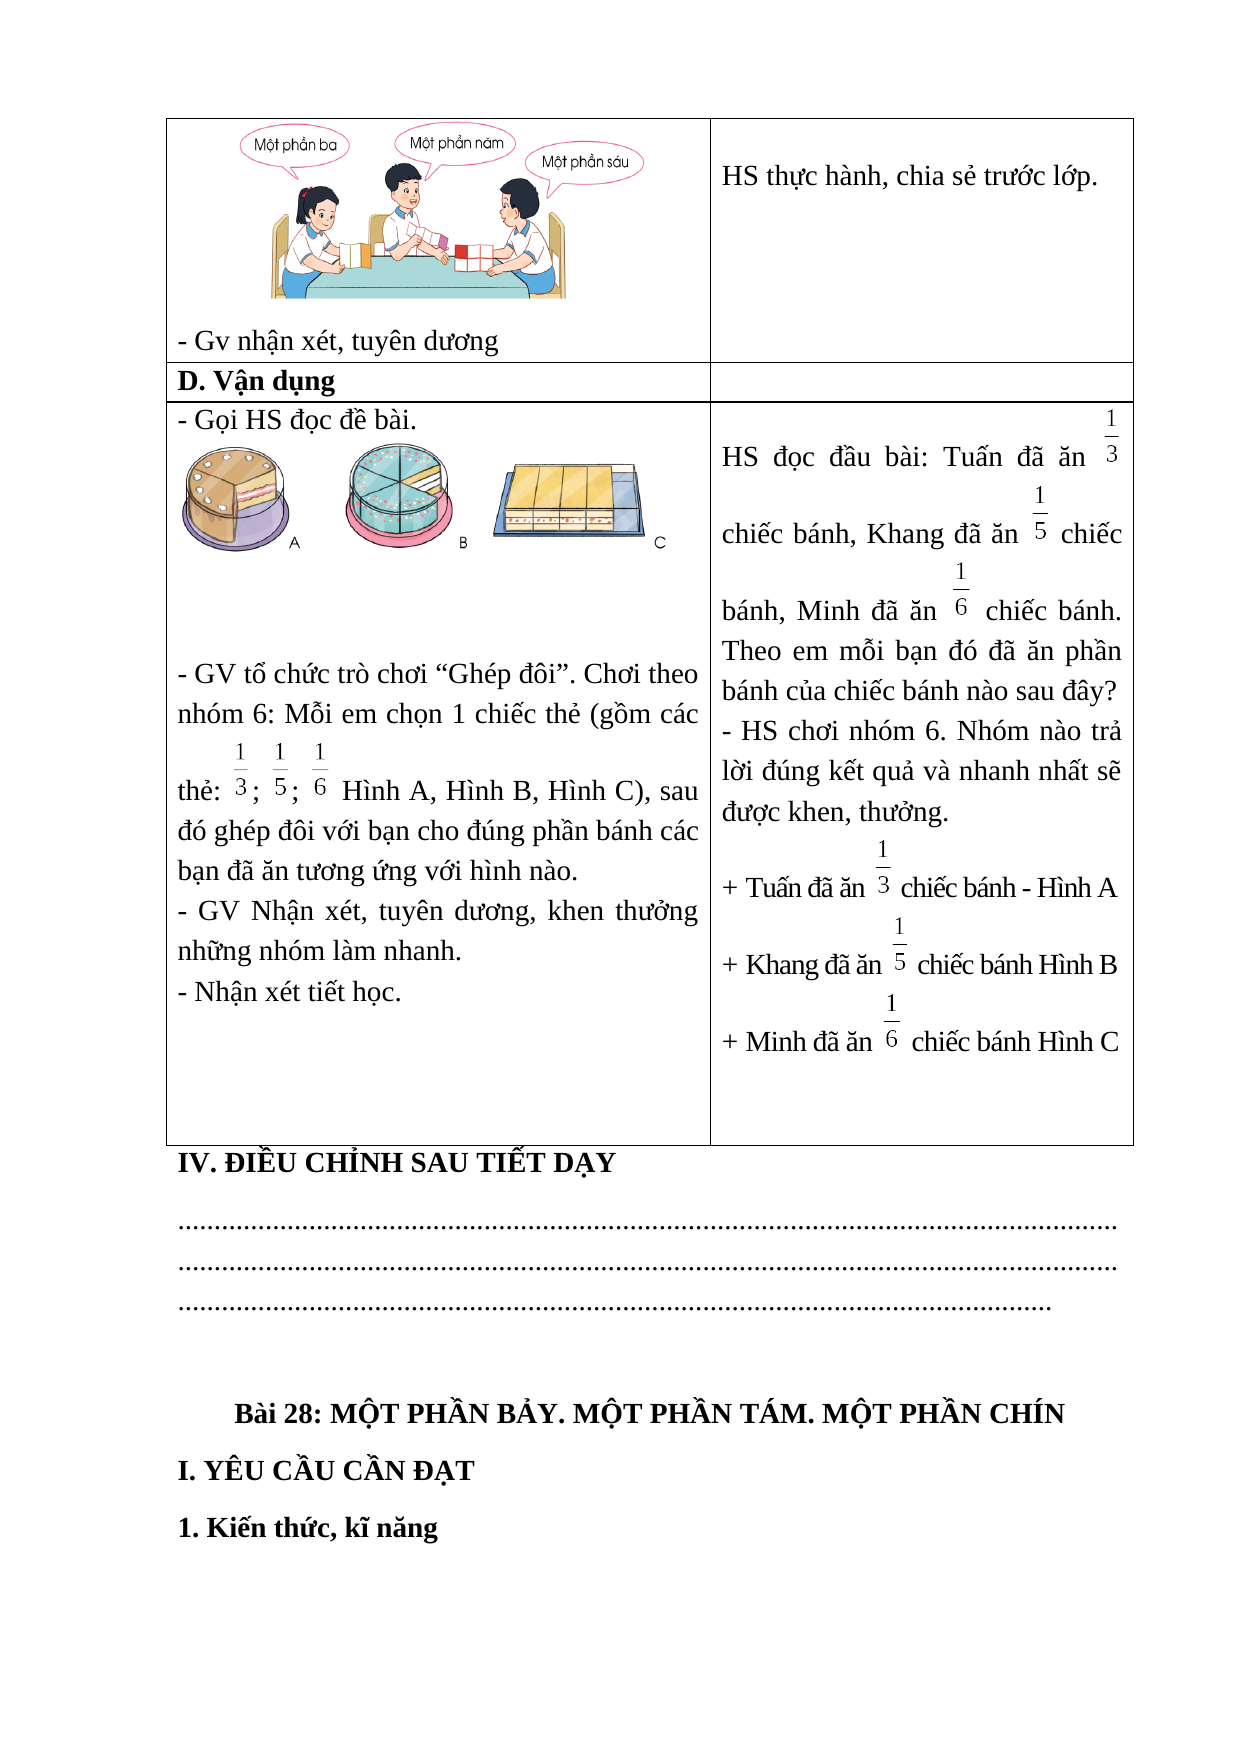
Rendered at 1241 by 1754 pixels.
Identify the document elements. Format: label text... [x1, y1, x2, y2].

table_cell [711, 119, 1133, 362]
text Bài 28: MỘT PHẦN BẢY. MỘT PHẦN TÁM. MỘT PHẦN CHÍN [177, 1397, 1122, 1430]
text IV. ĐIỀU CHỈNH SAU TIẾT DẠY [177, 1146, 1122, 1179]
table_cell [711, 363, 1133, 401]
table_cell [167, 119, 710, 362]
table_cell - Gọi HS đọc đề bài. - GV tổ chức trò chơi “Ghép đôi”. Chơi theo nhóm 6: Mỗi em chọn 1 chiếc thẻ (gồm các thẻ: ; ; Hình A, Hình B, Hình C), sau đó ghép đôi với bạn cho đúng phần bánh các bạn đã ăn tương ứng với hình nào. - GV Nhận xét, tuyên dương, khen thưởng những nhóm làm nhanh. - Nhận xét tiết học. [167, 403, 710, 1144]
table_cell D. Vận dụng [167, 363, 710, 401]
text .......................................................................................................................................................................................................................................................................................................................................................................................... [177, 1202, 1122, 1316]
text 1. Kiến thức, kĩ năng [177, 1510, 1122, 1544]
picture [177, 442, 679, 569]
table_cell HS đọc đầu bài: Tuấn đã ăn chiếc bánh, Khang đã ăn chiếc bánh, Minh đã ăn chiếc bánh. Theo em mỗi bạn đó đã ăn phần bánh của chiếc bánh nào sau đây? - HS chơi nhóm 6. Nhóm nào trả lời đúng kết quả và nhanh nhất sẽ được khen, thưởng. + Tuấn đã ăn chiếc bánh - Hình A + Khang đã ăn chiếc bánh Hình B + Minh đã ăn chiếc bánh Hình C [711, 403, 1133, 1144]
text I. YÊU CẦU CẦN ĐẠT [177, 1453, 1122, 1487]
picture [227, 119, 650, 319]
